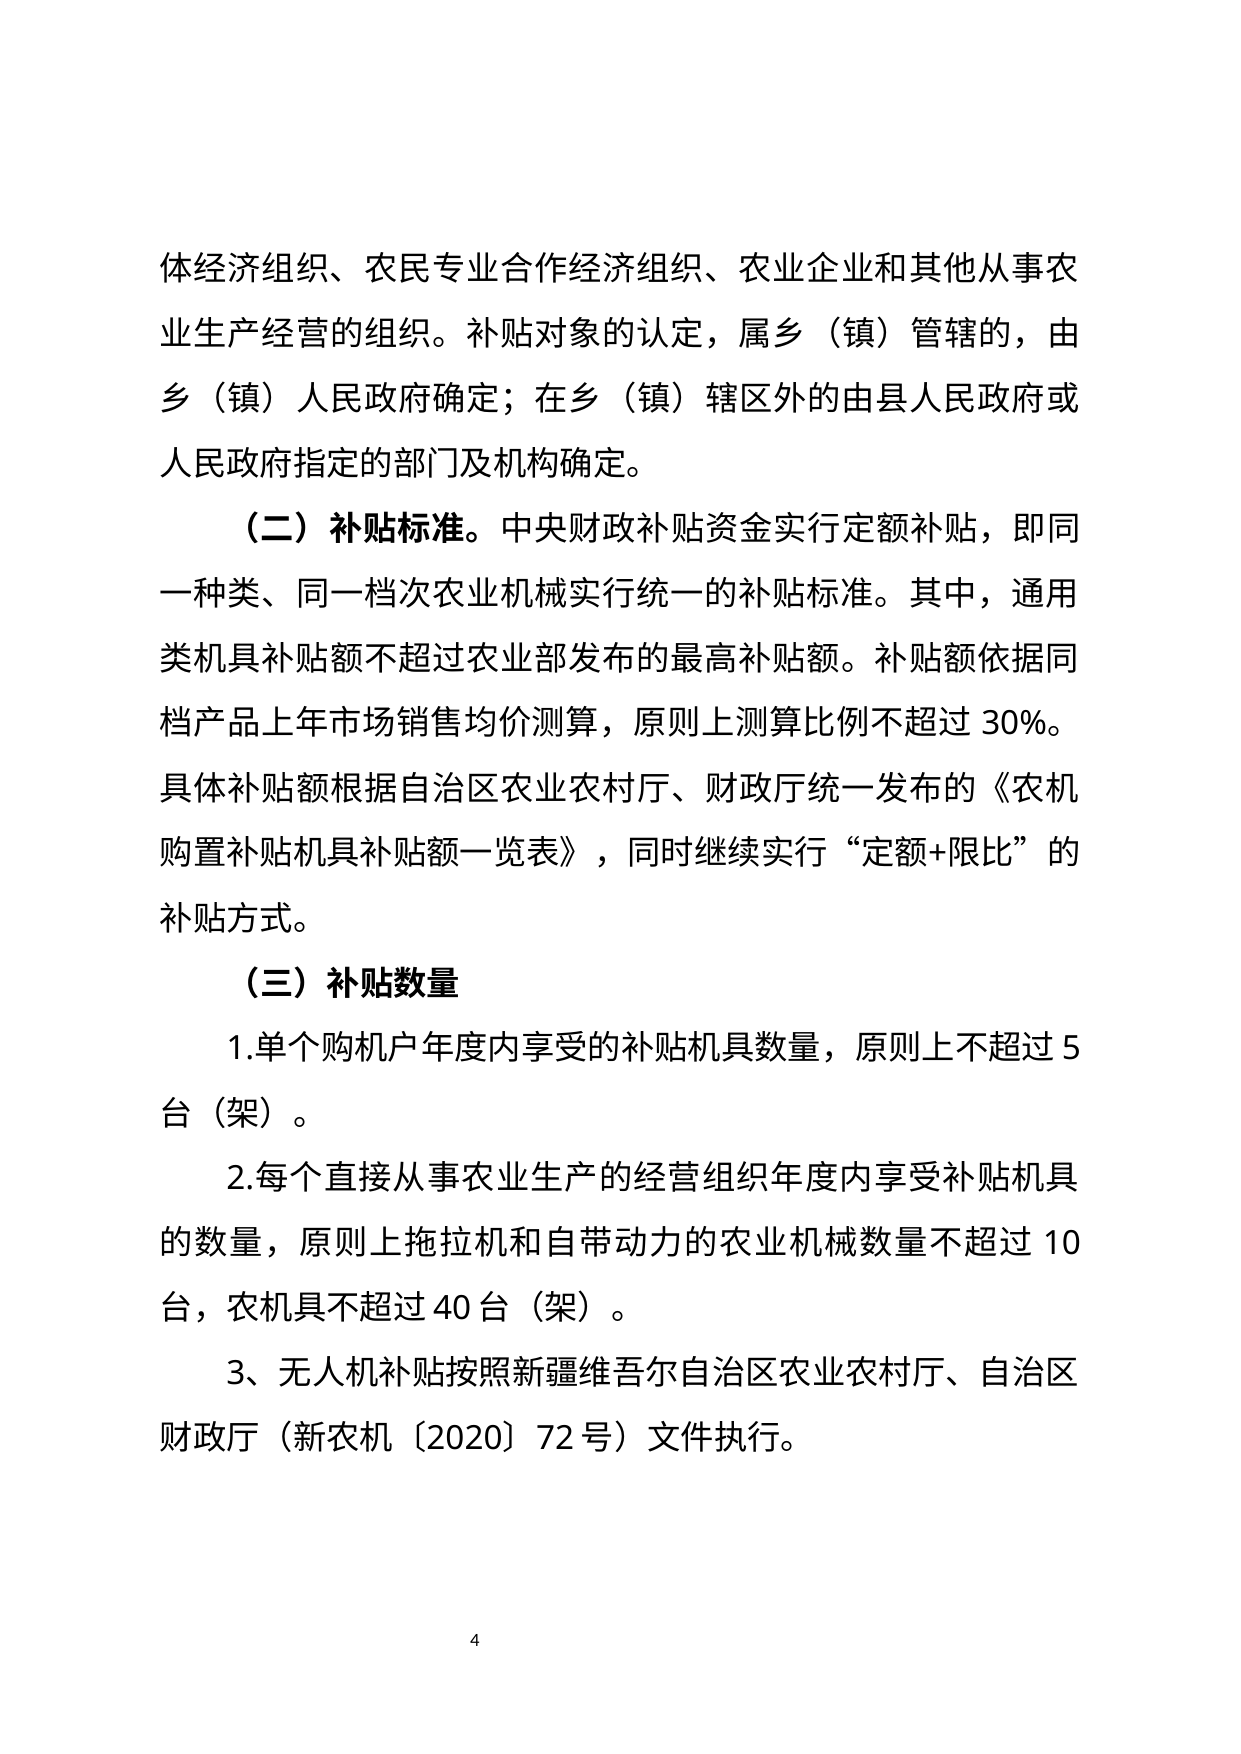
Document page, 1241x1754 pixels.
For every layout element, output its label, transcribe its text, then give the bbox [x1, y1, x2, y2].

text 2.每个直接从事农业生产的经营组织年度内享受补贴机具的数量，原则上拖拉机和自带动力的农业机械数量不超过10台，农机具不超过40台（架）。 [159, 1143, 1081, 1338]
text 1.单个购机户年度内享受的补贴机具数量，原则上不超过5台（架）。 [159, 1013, 1081, 1143]
text （三）补贴数量 [159, 948, 1081, 1013]
text 3、无人机补贴按照新疆维吾尔自治区农业农村厅、自治区财政厅（新农机〔2020〕72号）文件执行。 [159, 1338, 1081, 1468]
text （二）补贴标准。中央财政补贴资金实行定额补贴，即同一种类、同一档次农业机械实行统一的补贴标准。其中，通用类机具补贴额不超过农业部发布的最高补贴额。补贴额依据同档产品上年市场销售均价测算，原则上测算比例不超过30%。具体补贴额根据自治区农业农村厅、财政厅统一发布的《农机购置补贴机具补贴额一览表》，同时继续实行“定额+限比”的补贴方式。 [159, 493, 1081, 948]
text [159, 233, 1081, 493]
